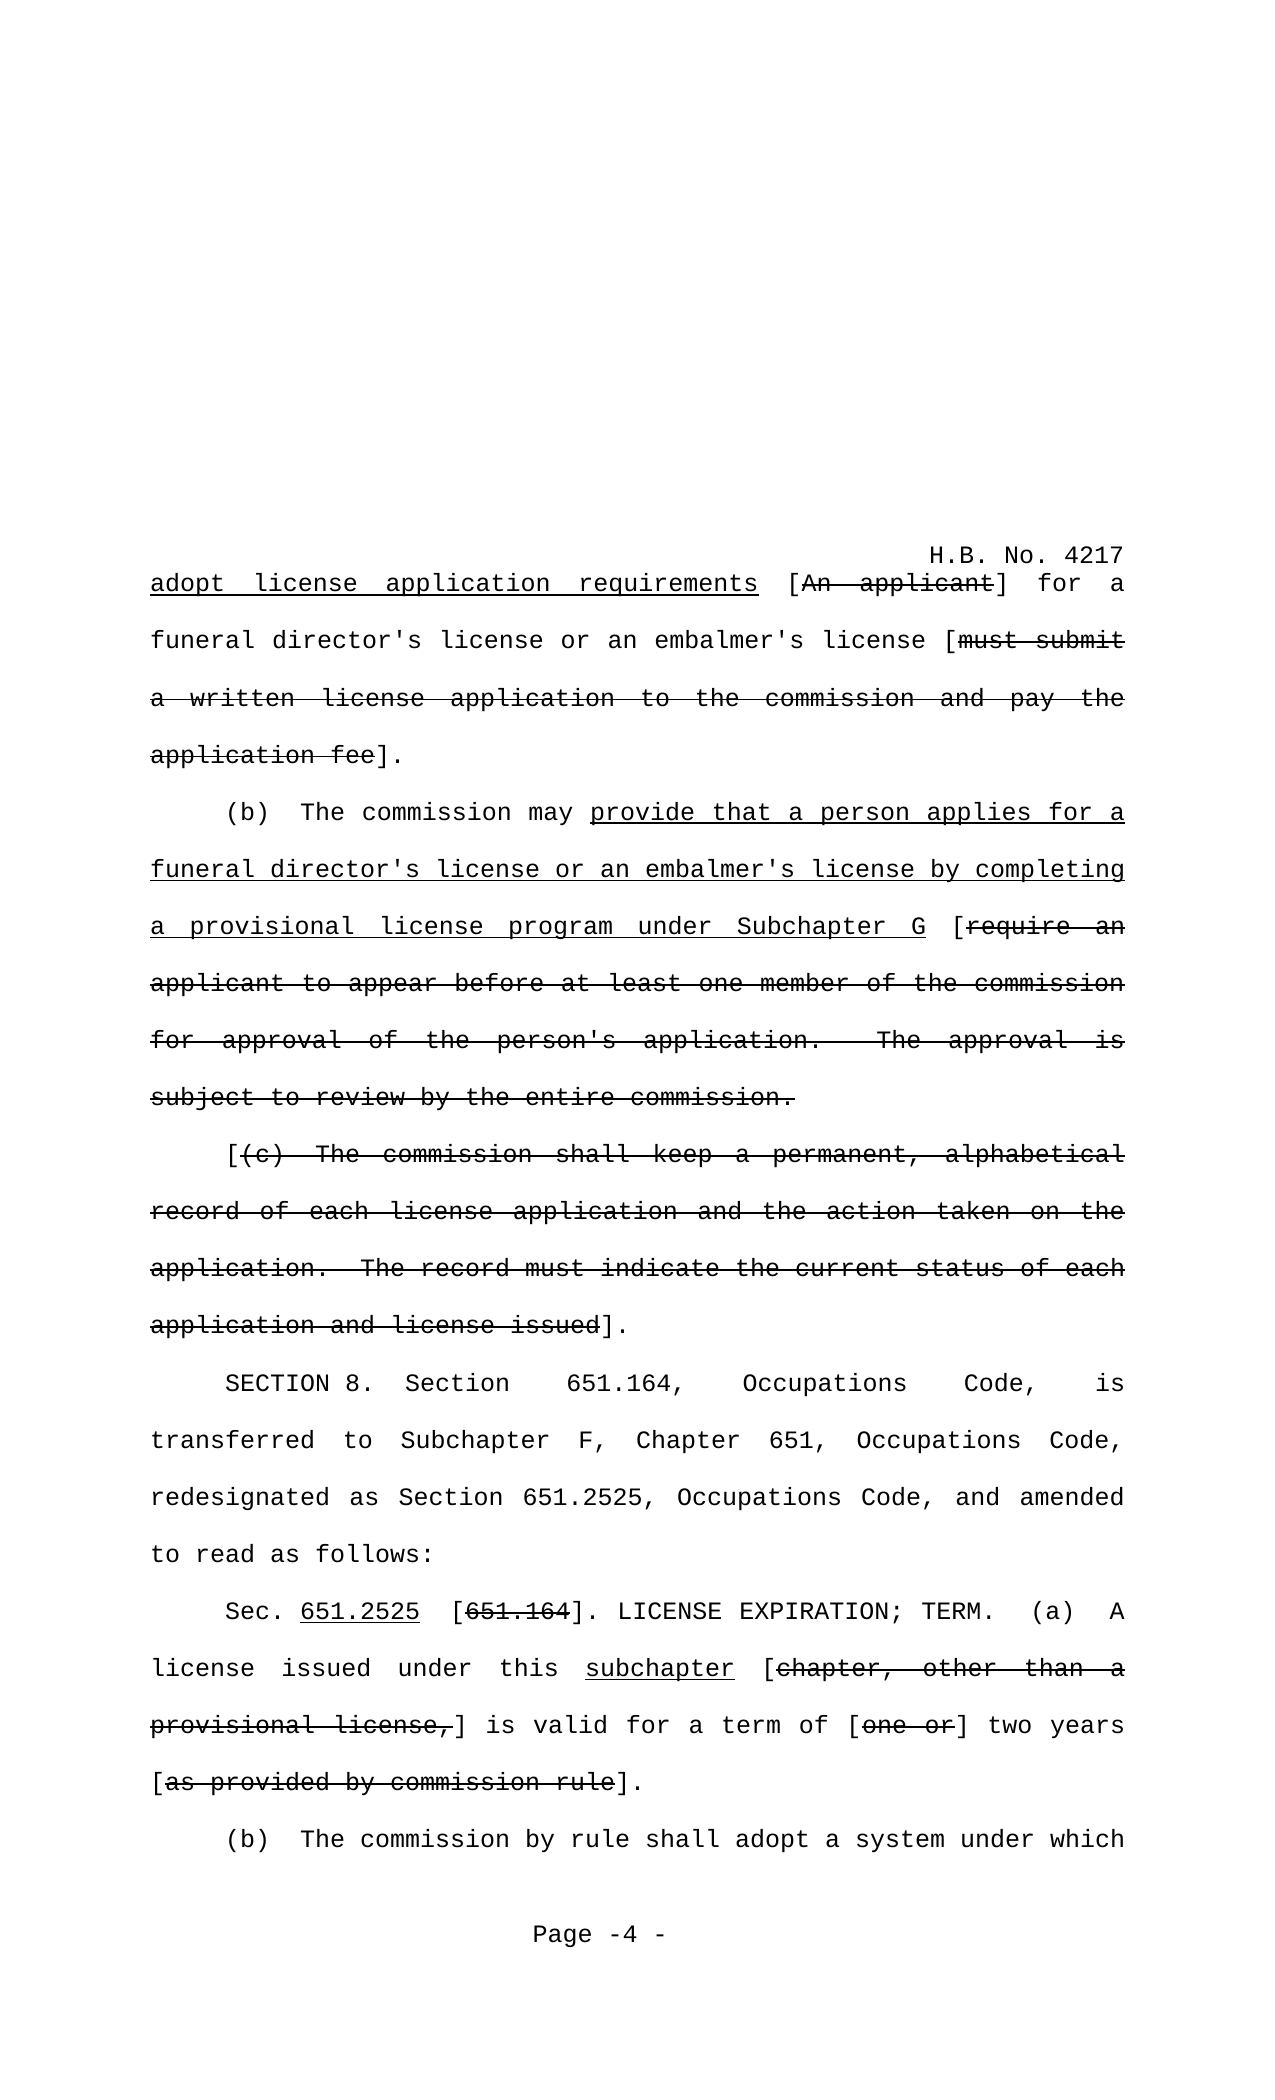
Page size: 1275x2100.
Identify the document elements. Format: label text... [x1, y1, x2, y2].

text [(c) The commission shall keep a permanent, alphabetical record of each license application and the action taken on the application. The record must indicate the current status of each application and license issued]. [150, 1214, 1125, 1269]
text (b) The commission may provide that a person applies for a funeral director's license or an embalmer's license by completing a provisional license program under Subchapter G [require an applicant to appear before at least one member of the commission for approval of the person's application. The approval is subject to review by the entire commission. [150, 881, 1125, 984]
text (b) The commission may provide that a person applies for a funeral director's license or an embalmer's license by completing a provisional license program under Subchapter G [require an applicant to appear before at least one member of the commission for approval of the person's application. The approval is subject to review by the entire commission. [150, 1043, 1125, 1113]
text (b) The commission may provide that a person applies for a funeral director's license or an embalmer's license by completing a provisional license program under Subchapter G [require an applicant to appear before at least one member of the commission for approval of the person's application. The approval is subject to review by the entire commission. [150, 799, 1125, 880]
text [150, 1827, 1125, 1855]
text Sec. 651.2525 [651.164]. LICENSE EXPIRATION; TERM. (a) A license issued under this subchapter [chapter, other than a provisional license,] is valid for a term of [one or] two years [as provided by commission rule]. [150, 1598, 1125, 1798]
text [150, 571, 1125, 699]
text (b) The commission may provide that a person applies for a funeral director's license or an embalmer's license by completing a provisional license program under Subchapter G [require an applicant to appear before at least one member of the commission for approval of the person's application. The approval is subject to review by the entire commission. [150, 986, 1125, 1041]
text SECTION 8. Section 651.164, Occupations Code, is transferred to Subchapter F, Chapter 651, Occupations Code, redesignated as Section 651.2525, Occupations Code, and amended to read as follows: [150, 1370, 1125, 1570]
text [(c) The commission shall keep a permanent, alphabetical record of each license application and the action taken on the application. The record must indicate the current status of each application and license issued]. [150, 1142, 1125, 1212]
text [(c) The commission shall keep a permanent, alphabetical record of each license application and the action taken on the application. The record must indicate the current status of each application and license issued]. [150, 1271, 1125, 1341]
